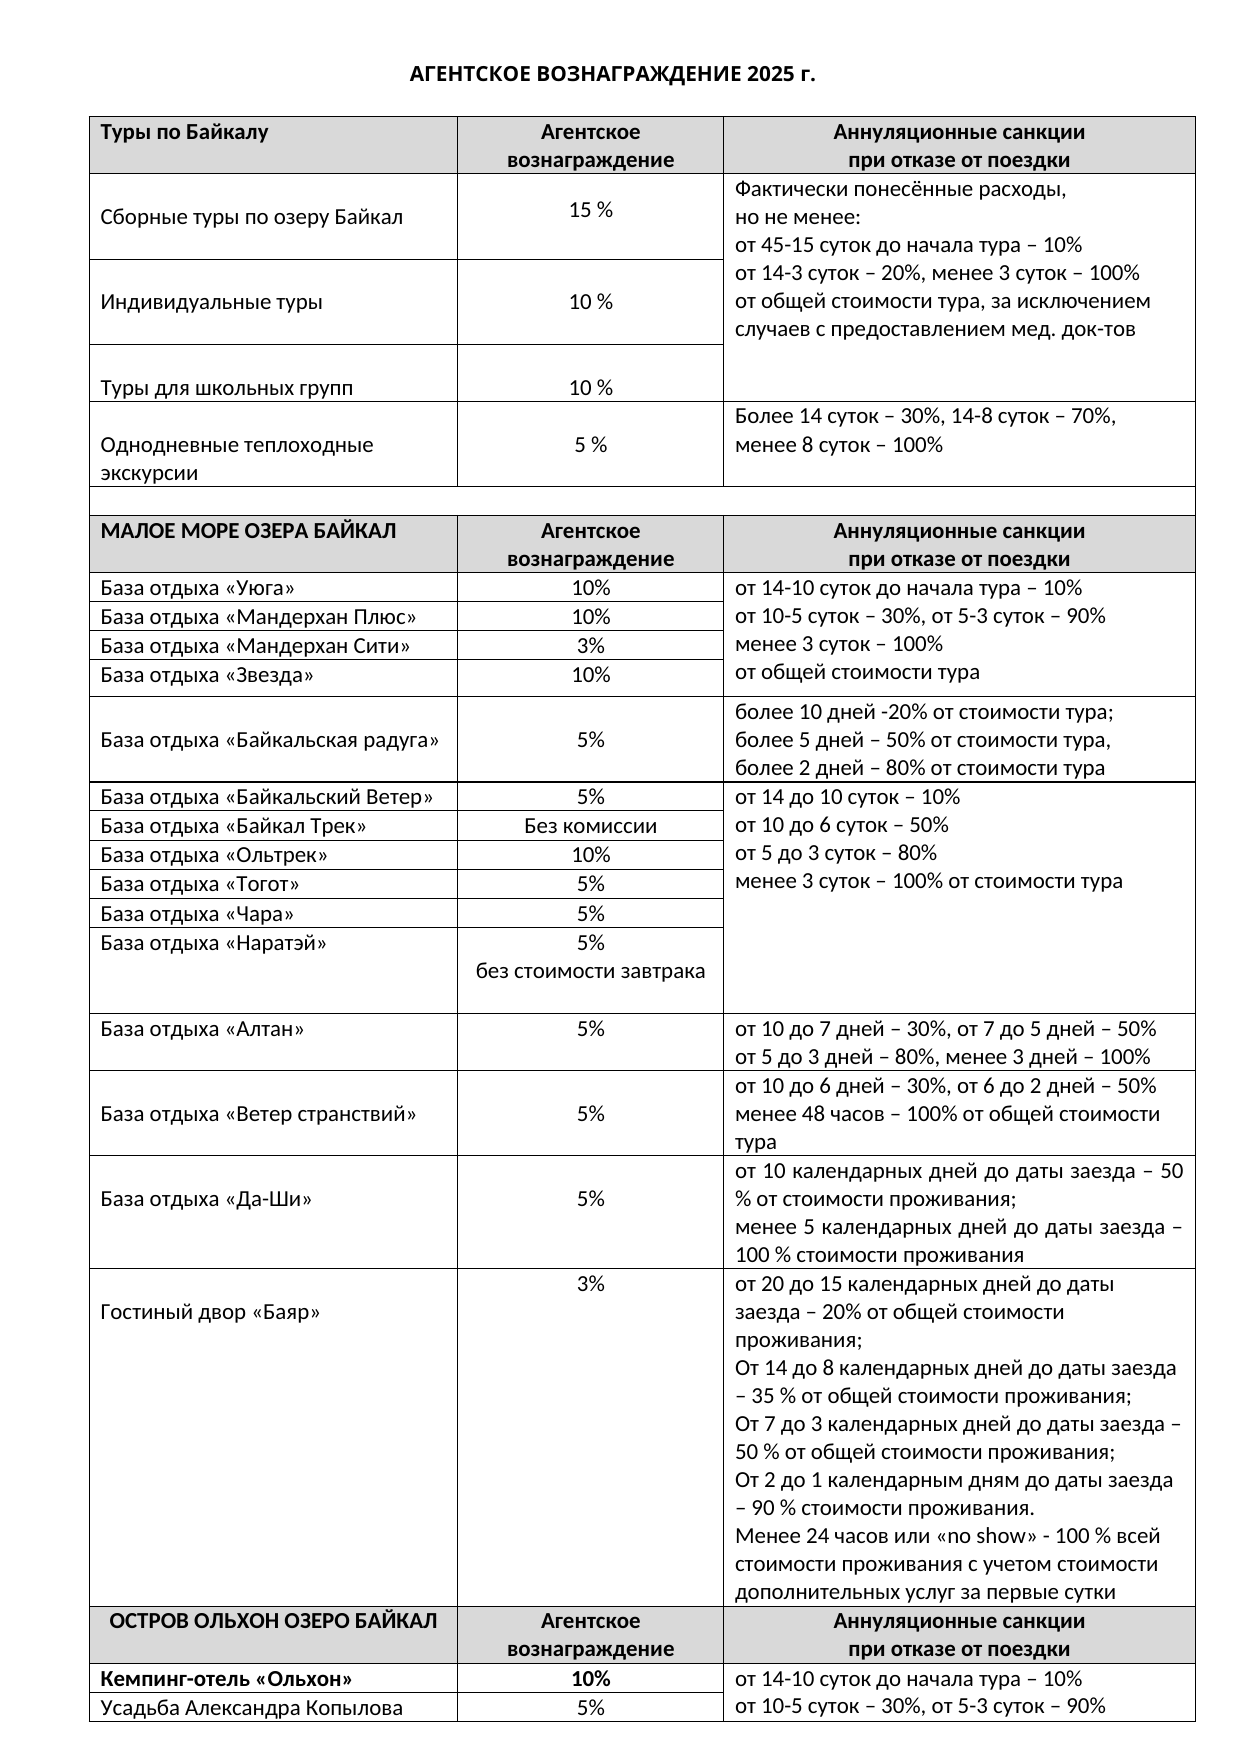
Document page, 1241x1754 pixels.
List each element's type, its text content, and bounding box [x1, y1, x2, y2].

table_cell База отдыха «Ольтрек» [90, 841, 457, 868]
table_cell от 20 до 15 календарных дней до даты заезда – 20% от общей стоимости проживания; От 14 до 8 календарных дней до даты заезда – 35 % от общей стоимости проживания; От 7 до 3 календарных дней до даты заезда – 50 % от общей стоимости проживания; От 2 до 1 календарным дням до даты заезда – 90 % стоимости проживания. Менее 24 часов или «no show» - 100 % всей стоимости проживания с учетом стоимости дополнительных услуг за первые сутки [724, 1269, 1195, 1606]
table_cell более 10 дней -20% от стоимости тура; более 5 дней – 50% от стоимости тура, более 2 дней – 80% от стоимости тура [724, 697, 1195, 781]
table_cell 10% [458, 602, 723, 630]
table_cell Туры для школьных групп [90, 345, 457, 401]
table_cell [90, 487, 1195, 515]
table_cell База отдыха «Тогот» [90, 870, 457, 898]
table_cell 10% [458, 660, 723, 696]
table_header Туры по Байкалу [90, 117, 457, 173]
table_cell от 10 до 7 дней – 30%, от 7 до 5 дней – 50% от 5 до 3 дней – 80%, менее 3 дней – 100% [724, 1014, 1195, 1070]
table_cell от 10 до 6 дней – 30%, от 6 до 2 дней – 50% менее 48 часов – 100% от общей стоимости тура [724, 1071, 1195, 1155]
table_cell 15 % [458, 174, 723, 258]
table_cell База отдыха «Наратэй» [90, 928, 457, 1013]
table_cell 10% [458, 841, 723, 868]
table_cell 5% [458, 1693, 723, 1721]
table_cell 5% без стоимости завтрака [458, 928, 723, 1013]
table_cell База отдыха «Да-Ши» [90, 1156, 457, 1268]
table_cell База отдыха «Чара» [90, 899, 457, 927]
table_cell 5% [458, 783, 723, 810]
table_cell База отдыха «Ветер странствий» [90, 1071, 457, 1155]
table_cell Аннуляционные санкции при отказе от поездки [724, 1607, 1195, 1663]
table_cell Более 14 суток – 30%, 14-8 суток – 70%, менее 8 суток – 100% [724, 402, 1195, 486]
table_cell База отдыха «Мандерхан Плюс» [90, 602, 457, 630]
table_cell 10 % [458, 260, 723, 343]
table_cell 5% [458, 697, 723, 781]
table_cell Однодневные теплоходные экскурсии [90, 402, 457, 486]
table_cell ОСТРОВ ОЛЬХОН ОЗЕРО БАЙКАЛ [90, 1607, 457, 1663]
table_cell 10% [458, 1664, 723, 1692]
table_cell 5% [458, 1071, 723, 1155]
table_cell 10 % [458, 345, 723, 401]
table_cell 5 % [458, 402, 723, 486]
table_cell Без комиссии [458, 811, 723, 839]
table_cell Фактически понесённые расходы, но не менее: от 45-15 суток до начала тура – 10% от 14-3 суток – 20%, менее 3 суток – 100% от общей стоимости тура, за исключением случаев с предоставлением мед. док-тов [724, 174, 1195, 401]
table_cell Гостиный двор «Баяр» [90, 1269, 457, 1606]
table_cell от 14-10 суток до начала тура – 10% от 10-5 суток – 30%, от 5-3 суток – 90% менее 3 суток – 100% от общей стоимости тура [724, 573, 1195, 696]
table_cell Сборные туры по озеру Байкал [90, 174, 457, 258]
table_cell от 14 до 10 суток – 10% от 10 до 6 суток – 50% от 5 до 3 суток – 80% менее 3 суток – 100% от стоимости тура [724, 783, 1195, 1013]
table_header Агентское вознаграждение [458, 117, 723, 173]
table_cell База отдыха «Байкал Трек» [90, 811, 457, 839]
table_cell 5% [458, 870, 723, 898]
table_cell База отдыха «Алтан» [90, 1014, 457, 1070]
table_cell Аннуляционные санкции при отказе от поездки [724, 516, 1195, 572]
table_cell Агентское вознаграждение [458, 1607, 723, 1663]
table_cell 3% [458, 1269, 723, 1606]
table_cell База отдыха «Мандерхан Сити» [90, 631, 457, 659]
table_cell База отдыха «Звезда» [90, 660, 457, 696]
table_cell База отдыха «Байкальский Ветер» [90, 783, 457, 810]
table_cell Кемпинг-отель «Ольхон» [90, 1664, 457, 1692]
table_cell Усадьба Александра Копылова [90, 1693, 457, 1721]
table_cell Индивидуальные туры [90, 260, 457, 343]
table_cell от 14-10 суток до начала тура – 10% от 10-5 суток – 30%, от 5-3 суток – 90% менее 3 суток – 100% от общей стоимости тура [724, 1664, 1195, 1721]
table_cell Агентское вознаграждение [458, 516, 723, 572]
table_cell 5% [458, 1156, 723, 1268]
table_cell База отдыха «Уюга» [90, 573, 457, 601]
table_cell от 10 календарных дней до даты заезда – 50 % от стоимости проживания; менее 5 календарных дней до даты заезда – 100 % стоимости проживания [724, 1156, 1195, 1268]
table_cell База отдыха «Байкальская радуга» [90, 697, 457, 781]
table_header Аннуляционные санкции при отказе от поездки [724, 117, 1195, 173]
table_cell 5% [458, 899, 723, 927]
text АГЕНТСКОЕ ВОЗНАГРАЖДЕНИЕ 2025 г. [74, 59, 1152, 87]
table_cell 10% [458, 573, 723, 601]
table_cell 3% [458, 631, 723, 659]
table_cell 5% [458, 1014, 723, 1070]
table_cell МАЛОЕ МОРЕ ОЗЕРА БАЙКАЛ [90, 516, 457, 572]
